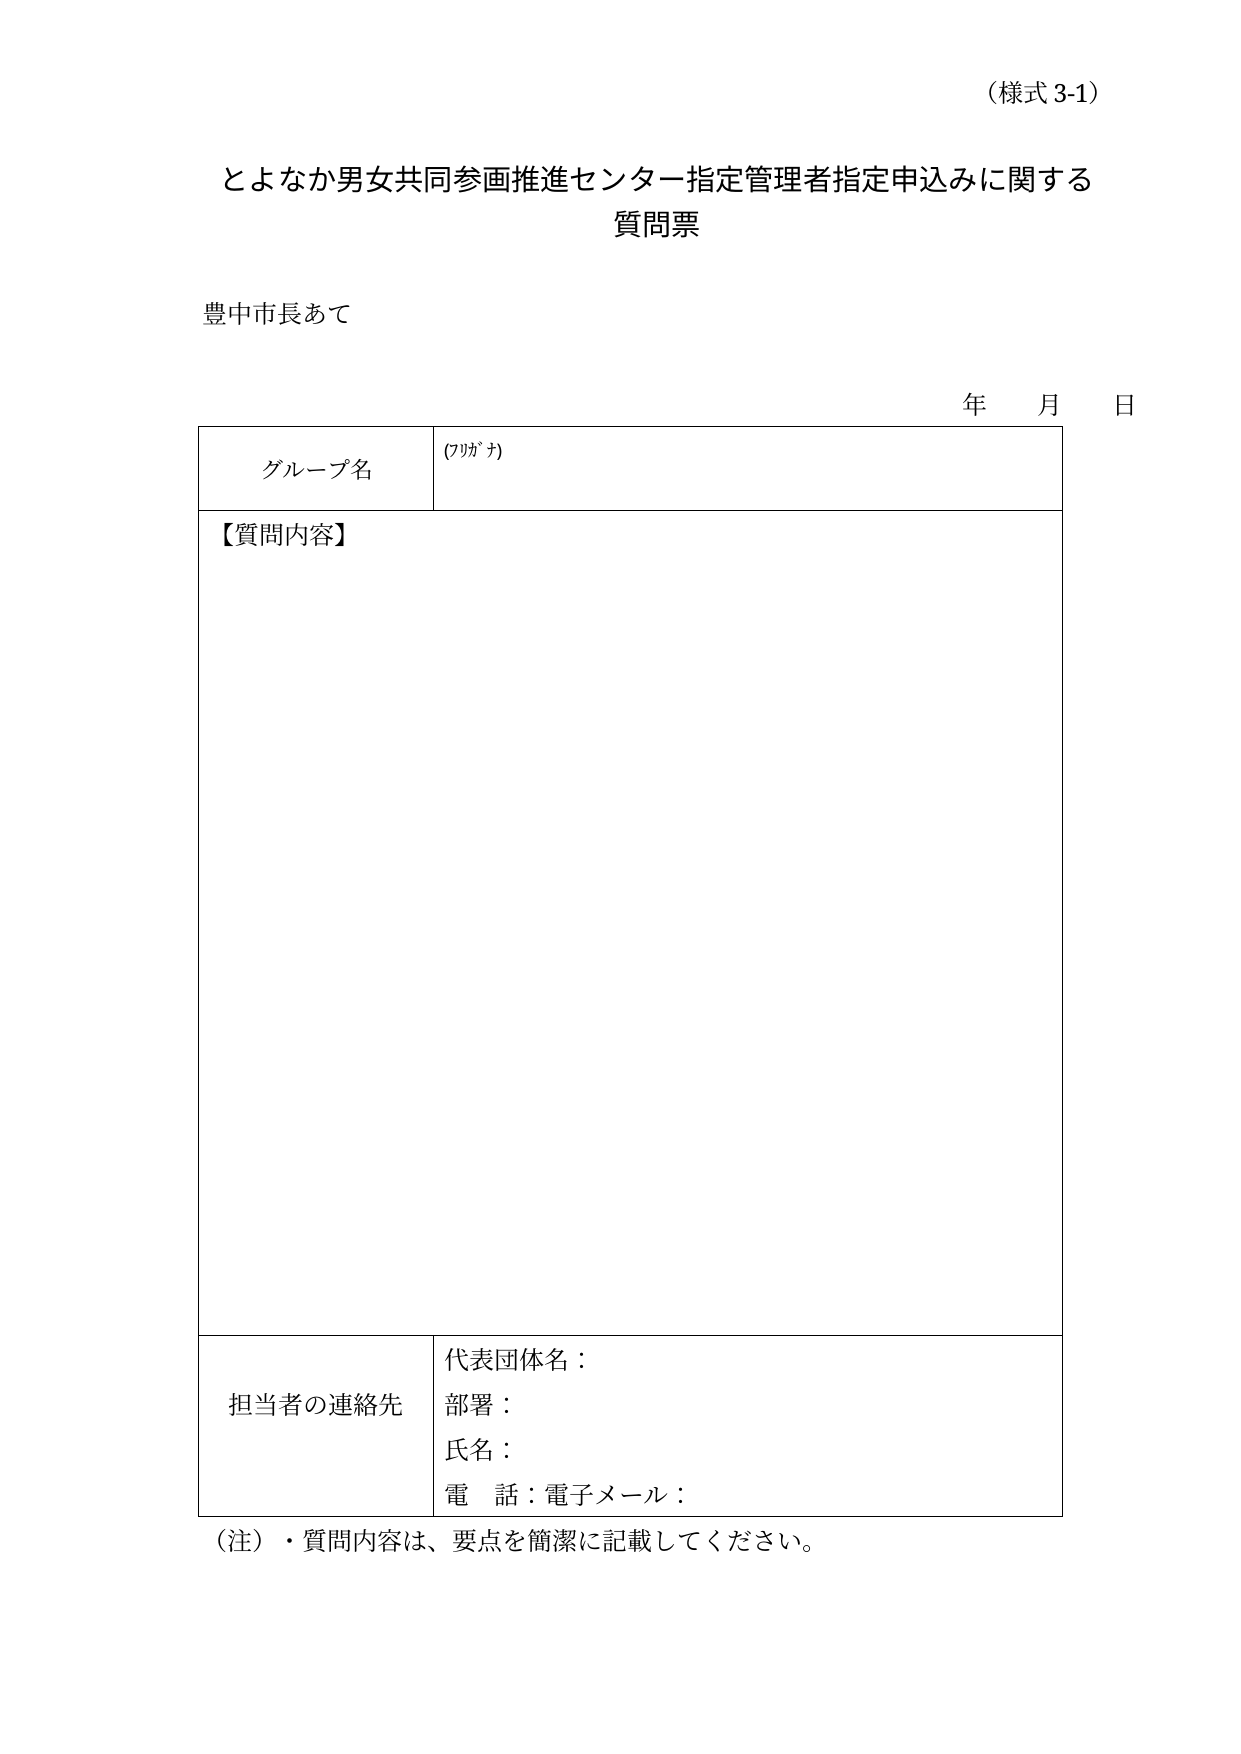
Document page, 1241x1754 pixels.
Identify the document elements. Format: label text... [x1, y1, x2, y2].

table_cell 【質問内容】 [199, 511, 1062, 1335]
text 年 月 日 [177, 381, 1137, 426]
text とよなか男女共同参画推進センター指定管理者指定申込みに関する [177, 155, 1137, 200]
table_cell 担当者の連絡先 [199, 1336, 433, 1516]
table_header (ﾌﾘｶﾞﾅ) [434, 427, 1062, 510]
table_header グループ名 [199, 427, 433, 510]
text 長あて [177, 291, 1137, 336]
text （注）・質問内容は、要点を簡潔に記載してください。 [177, 1517, 1137, 1562]
table_cell 代表団体名： 部署： 氏名： 電 話：電子メール： [434, 1336, 1062, 1516]
text 質問票 [177, 200, 1137, 246]
